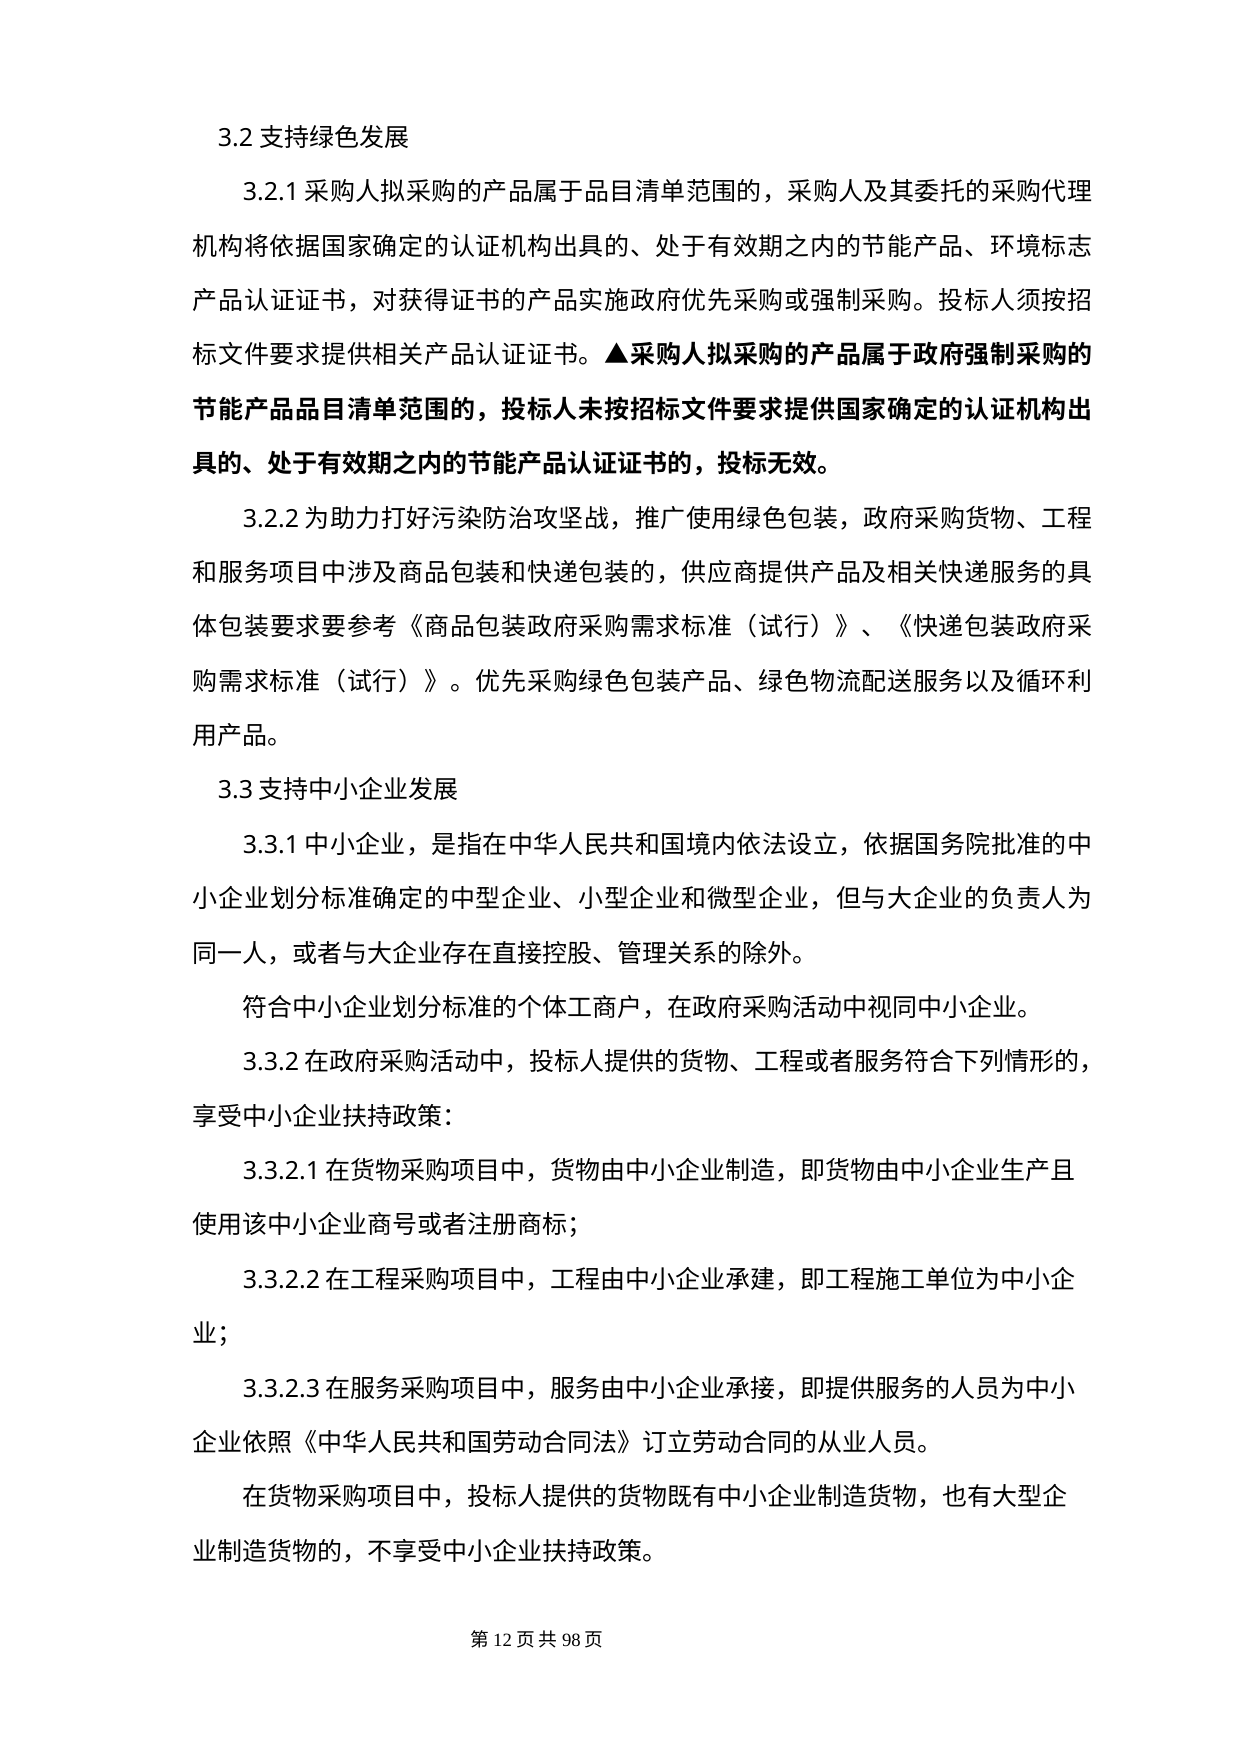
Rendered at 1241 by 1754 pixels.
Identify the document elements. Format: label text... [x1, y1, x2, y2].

text 3.3.2.3在服务采购项目中，服务由中小企业承接，即提供服务的人员为中小企业依照《中华人民共和国劳动合同法》订立劳动合同的从业人员。 [193, 1368, 1092, 1459]
text 3.2.1采购人拟采购的产品属于品目清单范围的，采购人及其委托的采购代理机构将依据国家确定的认证机构出具的、处于有效期之内的节能产品、环境标志产品认证证书，对获得证书的产品实施政府优先采购或强制采购。投标人须按招标文件要求提供相关产品认证证书。▲采购人拟采购的产品属于政府强制采购的节能产品品目清单范围的，投标人未按招标文件要求提供国家确定的认证机构出具的、处于有效期之内的节能产品认证证书的，投标无效。 [193, 172, 1092, 480]
text 3.3.2.1在货物采购项目中，货物由中小企业制造，即货物由中小企业生产且使用该中小企业商号或者注册商标； [193, 1151, 1092, 1241]
text 在货物采购项目中，投标人提供的货物既有中小企业制造货物，也有大型企业制造货物的，不享受中小企业扶持政策。 [193, 1477, 1092, 1567]
text 3.3.2在政府采购活动中，投标人提供的货物、工程或者服务符合下列情形的，享受中小企业扶持政策： [193, 1042, 1092, 1132]
text 3.2.2为助力打好污染防治攻坚战，推广使用绿色包装，政府采购货物、工程和服务项目中涉及商品包装和快递包装的，供应商提供产品及相关快递服务的具体包装要求要参考《商品包装政府采购需求标准（试行）》、《快递包装政府采购需求标准（试行）》。优先采购绿色包装产品、绿色物流配送服务以及循环利用产品。 [193, 498, 1092, 752]
text 3.3.2.2在工程采购项目中，工程由中小企业承建，即工程施工单位为中小企业； [193, 1259, 1092, 1350]
text 3.3支持中小企业发展 [193, 770, 1092, 806]
text 符合中小企业划分标准的个体工商户，在政府采购活动中视同中小企业。 [193, 987, 1092, 1024]
text 3.2 支持绿色发展 [193, 117, 1092, 154]
text 3.3.1中小企业，是指在中华人民共和国境内依法设立，依据国务院批准的中小企业划分标准确定的中型企业、小型企业和微型企业，但与大企业的负责人为同一人，或者与大企业存在直接控股、管理关系的除外。 [193, 824, 1092, 969]
